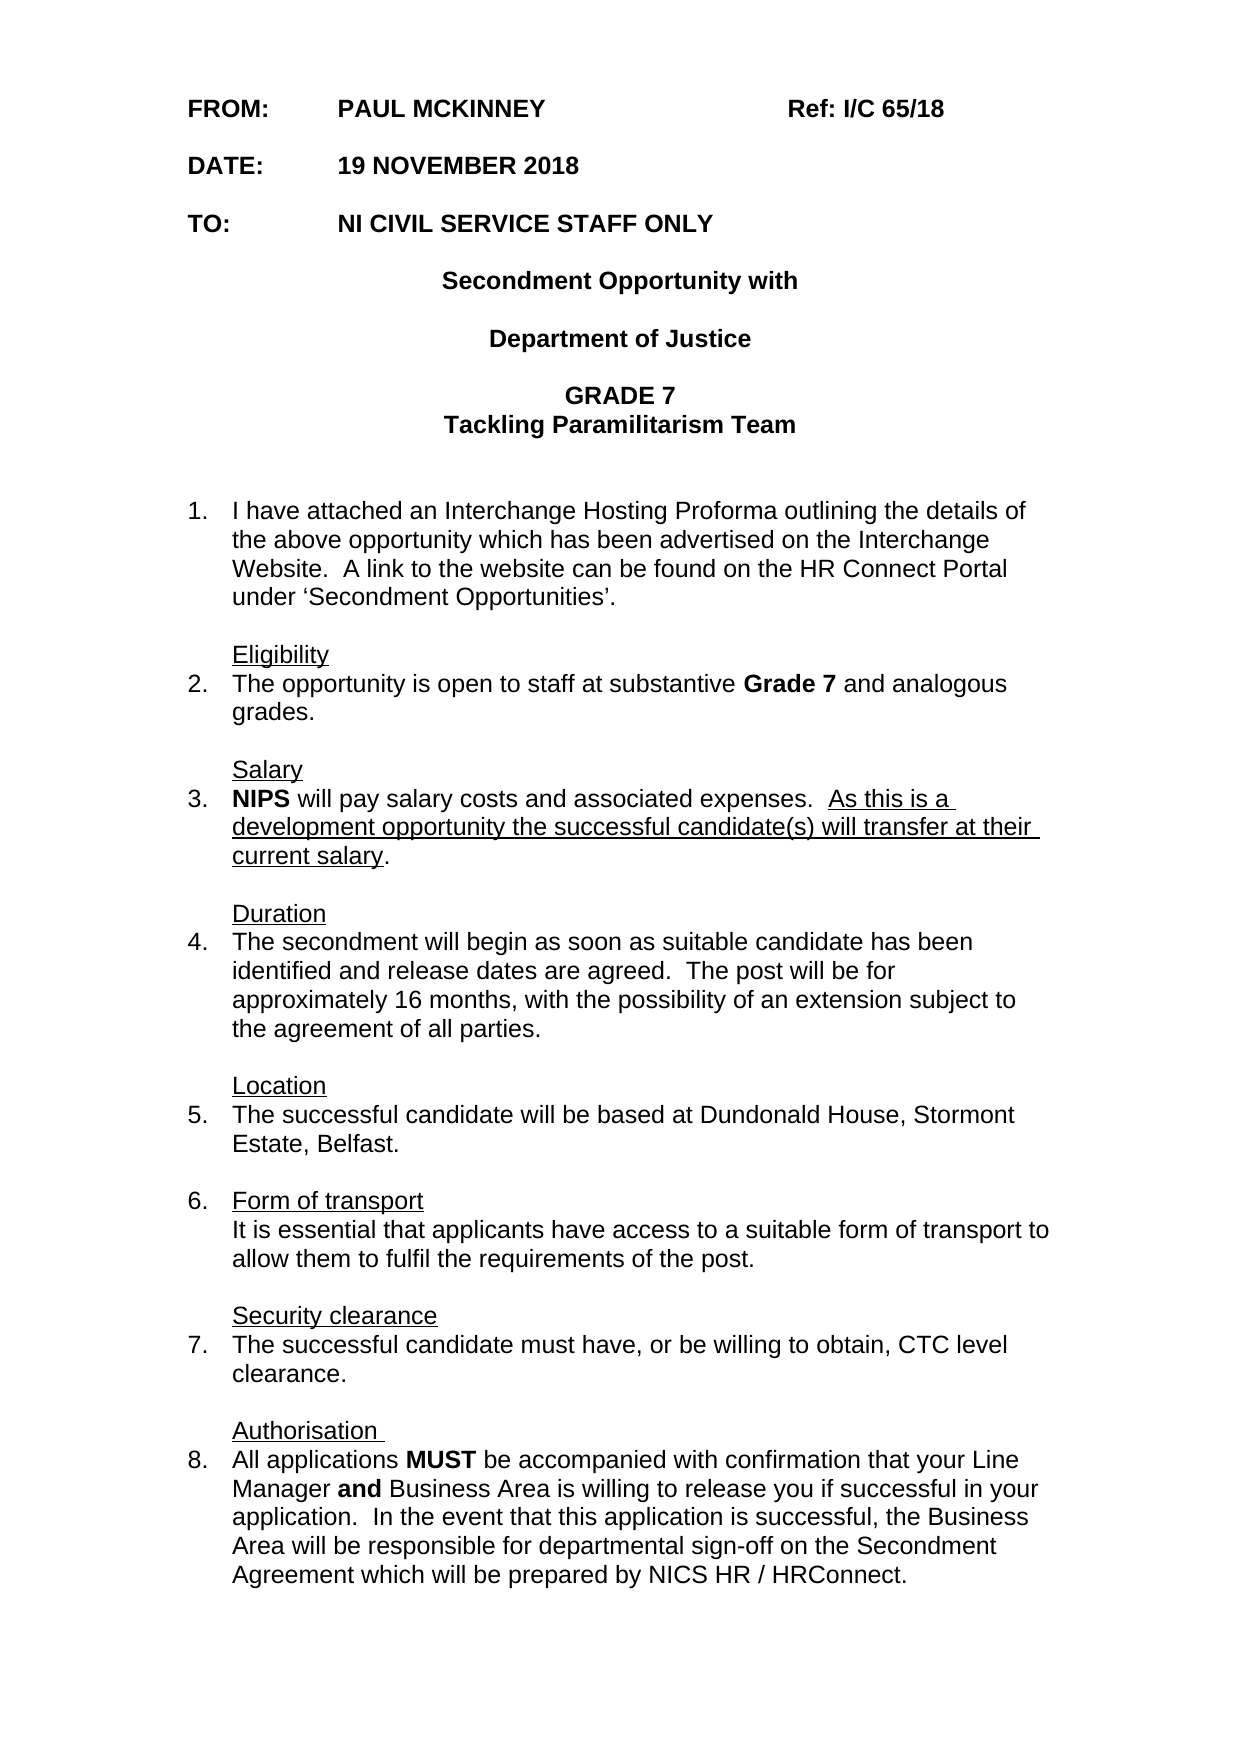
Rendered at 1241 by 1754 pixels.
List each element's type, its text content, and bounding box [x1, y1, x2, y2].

text Department of Justice [187, 324, 1053, 352]
subtitle Secondment Opportunity with [187, 266, 1053, 295]
text It is essential that applicants have access to a suitable form of transport to allow them to fulfil the requirements of the post. [232, 1215, 1053, 1272]
list I have attached an Interchange Hosting Proforma outlining the details of the above opportunity which has been advertised on the Interchange Website. A link to the website can be found on the HR Connect Portal under ‘Secondment Opportunities’. [187, 496, 1053, 611]
text Authorisation [187, 1416, 1053, 1445]
list The secondment will begin as soon as suitable candidate has been identified and release dates are agreed. The post will be for approximately 16 months, with the possibility of an extension subject to the agreement of all parties. [187, 927, 1053, 1042]
subtitle Tackling Paramilitarism Team [187, 410, 1053, 439]
text Security clearance [232, 1301, 1053, 1330]
list The successful candidate must have, or be willing to obtain, CTC level clearance. [187, 1330, 1053, 1387]
list Form of transport [187, 1186, 1053, 1215]
text Salary [187, 755, 1053, 784]
subtitle GRADE 7 [187, 381, 1053, 410]
list NIPS will pay salary costs and associated expenses. As this is a development opportunity the successful candidate(s) will transfer at their current salary. [187, 784, 1053, 870]
text TO: NI CIVIL SERVICE STAFF ONLY [187, 209, 1053, 237]
text FROM: PAUL MCKINNEY Ref: I/C 65/18 [187, 94, 1053, 122]
list The successful candidate will be based at Dundonald House, Stormont Estate, Belfast. [187, 1100, 1053, 1157]
text Location [187, 1071, 1053, 1100]
text Eligibility [187, 640, 1053, 669]
text DATE: 19 NOVEMBER 2018 [187, 151, 1053, 180]
list The opportunity is open to staff at substantive Grade 7 and analogous grades. [187, 669, 1053, 726]
text Duration [187, 899, 1053, 927]
list All applications MUST be accompanied with confirmation that your Line Manager and Business Area is willing to release you if successful in your application. In the event that this application is successful, the Business Area will be responsible for departmental sign-off on the Secondment Agreement which will be prepared by NICS HR / HRConnect. [187, 1445, 1053, 1589]
